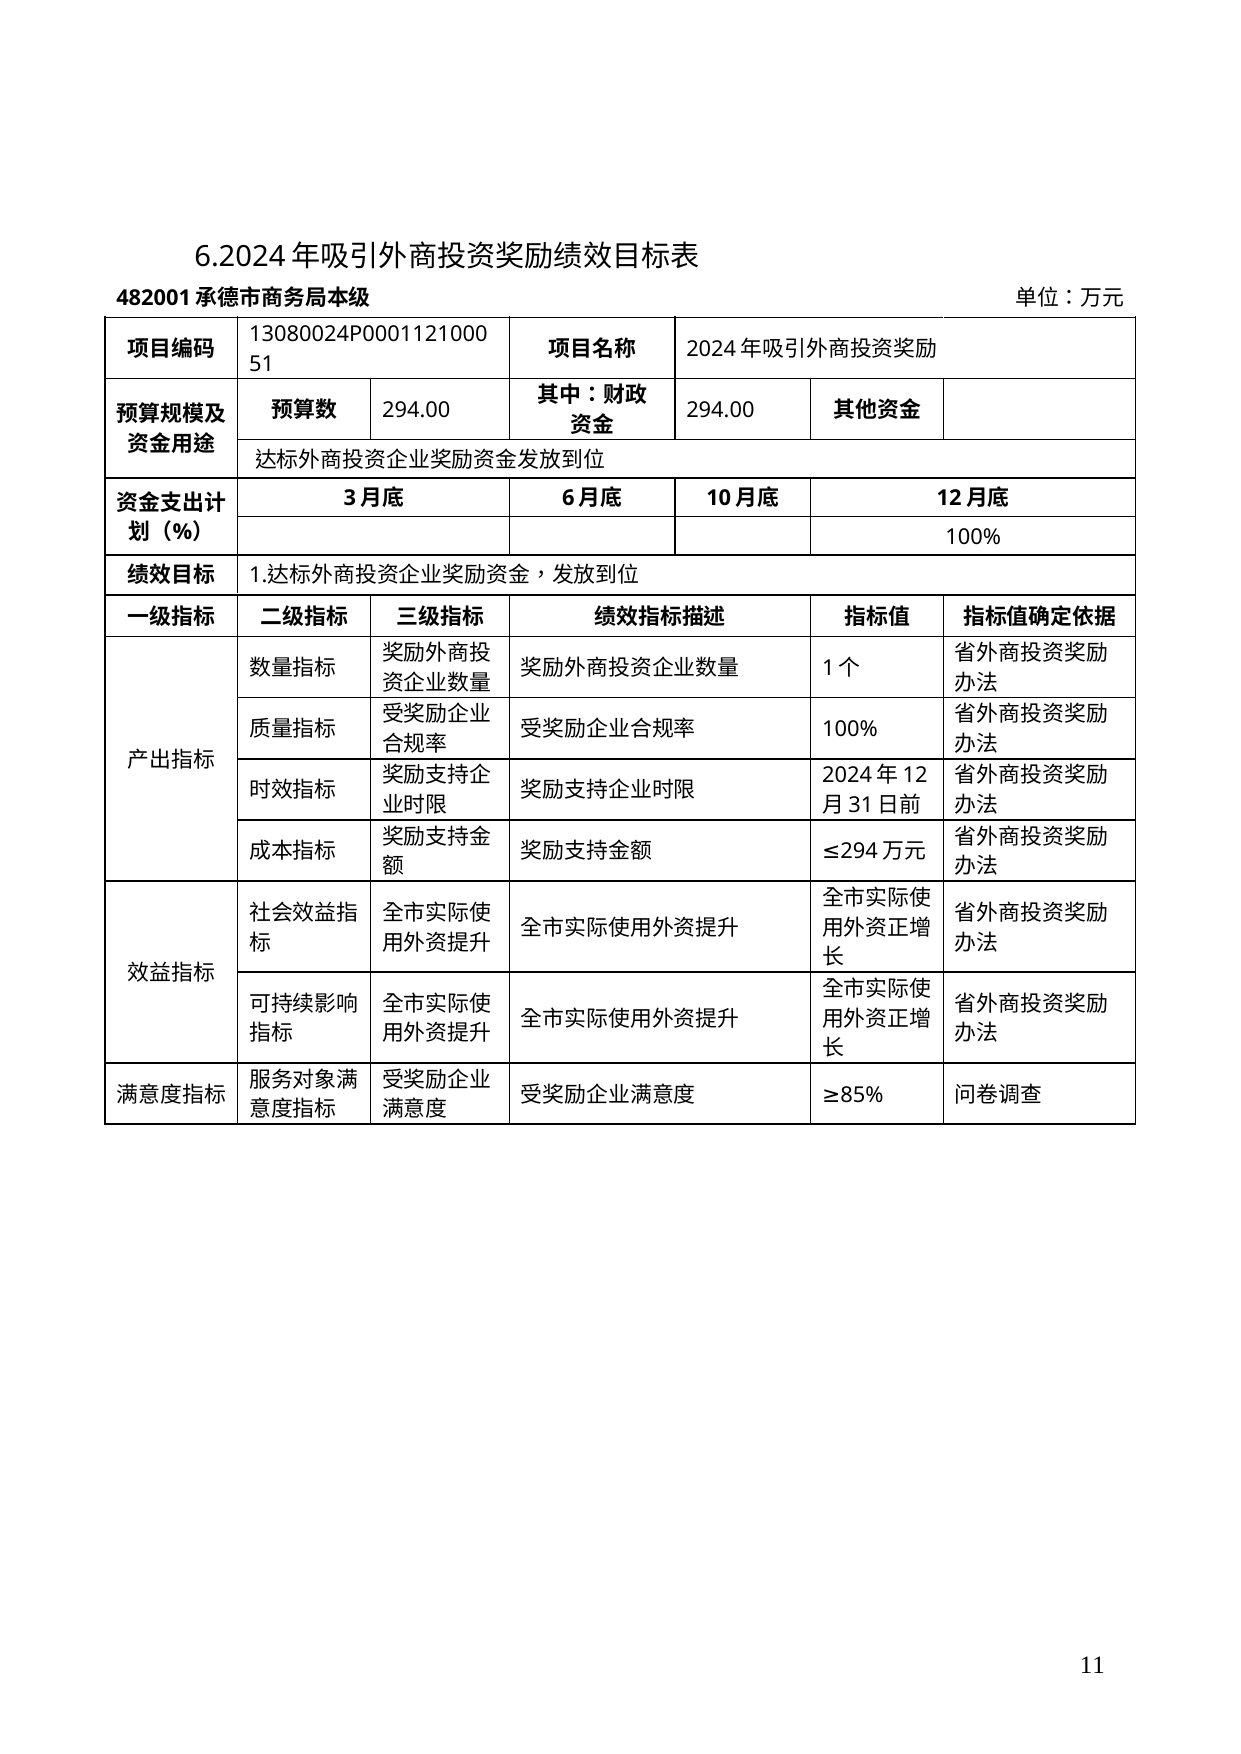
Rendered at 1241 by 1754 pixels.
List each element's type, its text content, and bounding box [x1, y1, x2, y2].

table_cell 6月底 [510, 479, 674, 516]
table_cell 成本指标 [238, 821, 370, 880]
table_header 指标值确定依据 [944, 596, 1135, 636]
table_cell 其他资金 [811, 379, 943, 439]
table_cell 100% [811, 517, 1135, 554]
table_cell [238, 517, 509, 554]
table_cell 省外商投资奖励办法 [944, 973, 1135, 1062]
table_cell 满意度指标 [106, 1064, 237, 1123]
table_cell 1.达标外商投资企业奖励资金，发放到位 [238, 556, 1135, 592]
table_cell 全市实际使用外资正增长 [811, 973, 943, 1062]
table_cell 省外商投资奖励办法 [944, 637, 1135, 697]
table_cell 预算规模及资金用途 [106, 379, 237, 477]
text 6.2024年吸引外商投资奖励绩效目标表 [136, 235, 1104, 275]
table_cell 省外商投资奖励办法 [944, 698, 1135, 758]
table_cell 100% [811, 698, 943, 758]
table_header 一级指标 [106, 596, 237, 636]
table_cell 奖励支持金额 [510, 821, 810, 880]
table_header 绩效指标描述 [510, 596, 810, 636]
table_header 指标值 [811, 596, 943, 636]
table_cell 省外商投资奖励办法 [944, 882, 1135, 971]
table_cell 产出指标 [106, 637, 237, 880]
table_cell 奖励外商投资企业数量 [510, 637, 810, 697]
table_cell 全市实际使用外资提升 [371, 973, 509, 1062]
table_cell 受奖励企业合规率 [371, 698, 509, 758]
table_cell 全市实际使用外资提升 [510, 882, 810, 971]
table_cell 质量指标 [238, 698, 370, 758]
table_cell 1个 [811, 637, 943, 697]
table_cell 省外商投资奖励办法 [944, 760, 1135, 819]
table_cell 社会效益指标 [238, 882, 370, 971]
table_cell 全市实际使用外资正增长 [811, 882, 943, 971]
table_cell 294.00 [371, 379, 509, 439]
table_cell 问卷调查 [944, 1064, 1135, 1123]
table_header 单位：万元 [944, 277, 1135, 316]
table_cell 奖励支持企业时限 [510, 760, 810, 819]
table_cell 效益指标 [106, 882, 237, 1062]
table_cell 全市实际使用外资提升 [510, 973, 810, 1062]
table_cell [676, 517, 810, 554]
table_cell 全市实际使用外资提升 [371, 882, 509, 971]
table_cell 项目编码 [106, 318, 237, 378]
table_cell 其中：财政 资金 [510, 379, 674, 439]
table_cell 可持续影响指标 [238, 973, 370, 1062]
table_cell 294.00 [676, 379, 810, 439]
table_cell 3月底 [238, 479, 509, 516]
table_cell ≤294万元 [811, 821, 943, 880]
table_cell 数量指标 [238, 637, 370, 697]
table_cell 服务对象满意度指标 [238, 1064, 370, 1123]
table_header 482001承德市商务局本级 [106, 277, 943, 316]
table_header 二级指标 [238, 596, 370, 636]
table_cell 预算数 [238, 379, 370, 439]
table_cell 时效指标 [238, 760, 370, 819]
table_cell 奖励支持企业时限 [371, 760, 509, 819]
table_cell 受奖励企业满意度 [510, 1064, 810, 1123]
table_cell 奖励支持金额 [371, 821, 509, 880]
table_cell 12月底 [811, 479, 1135, 516]
table_header 三级指标 [371, 596, 509, 636]
table_cell 受奖励企业合规率 [510, 698, 810, 758]
table_cell 受奖励企业满意度 [371, 1064, 509, 1123]
table_cell 资金支出计划（%） [106, 479, 237, 554]
table_cell [944, 379, 1135, 439]
table_cell 奖励外商投资企业数量 [371, 637, 509, 697]
table_cell 省外商投资奖励办法 [944, 821, 1135, 880]
table_cell 绩效目标 [106, 556, 237, 592]
table_cell ≥85% [811, 1064, 943, 1123]
table_cell [510, 517, 674, 554]
table_cell 13080024P000112100051 [238, 318, 509, 378]
table_cell 项目名称 [510, 318, 674, 378]
table_cell 2024年12月31日前 [811, 760, 943, 819]
table_cell 2024年吸引外商投资奖励 [676, 318, 1135, 378]
table_cell 10月底 [676, 479, 810, 516]
table_cell 达标外商投资企业奖励资金发放到位 [238, 440, 1135, 477]
